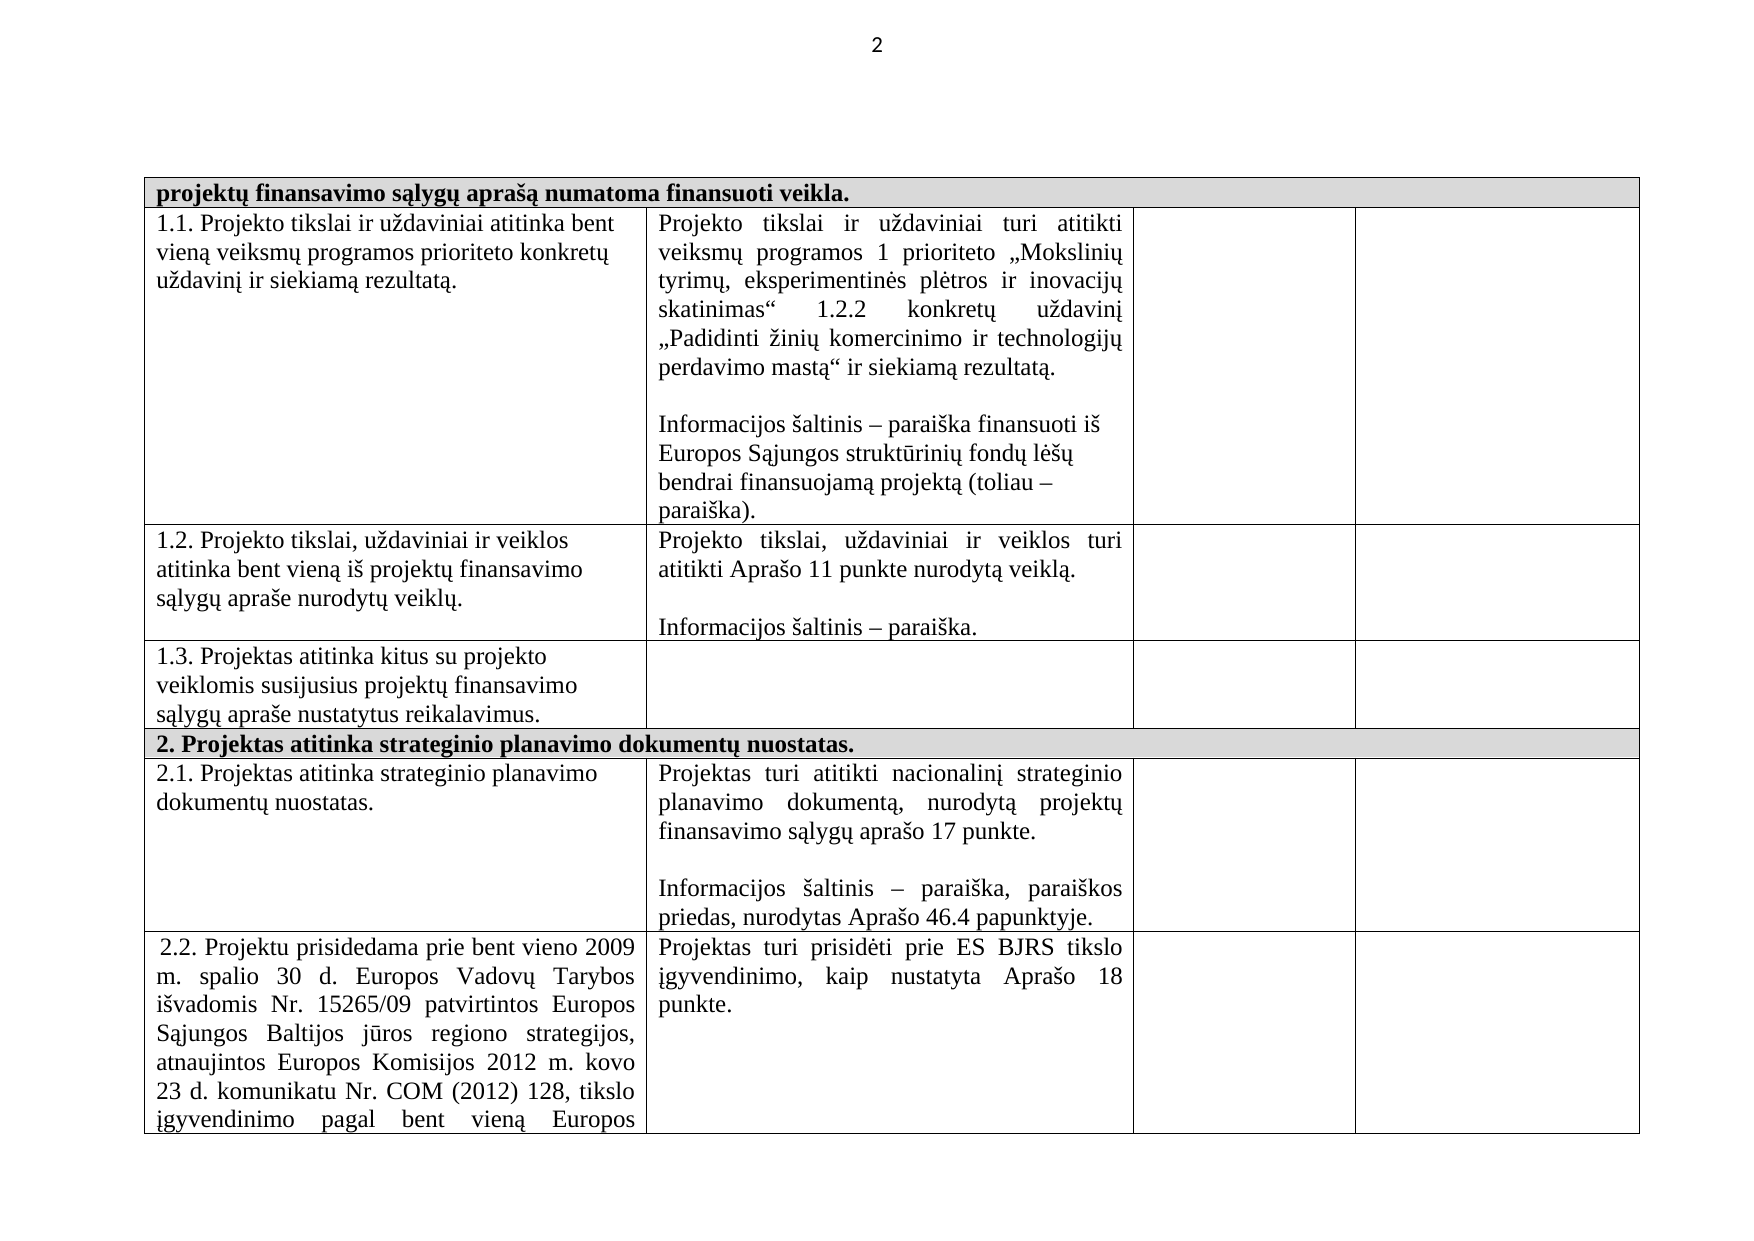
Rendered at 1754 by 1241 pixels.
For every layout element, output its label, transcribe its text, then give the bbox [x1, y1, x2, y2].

table_cell Projekto tikslai, uždaviniai ir veiklos turi atitikti Aprašo 11 punkte nurodytą veiklą. Informacijos šaltinis – paraiška. [647, 525, 1133, 640]
table_cell [1356, 208, 1639, 524]
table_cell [145, 178, 1639, 207]
table_cell [1356, 641, 1639, 728]
table_cell 1.1. Projekto tikslai ir uždaviniai atitinka bent vieną veiksmų programos prioriteto konkretų uždavinį ir siekiamą rezultatą. [145, 208, 646, 524]
table_cell [1356, 932, 1639, 1133]
table_cell [1134, 759, 1355, 931]
table_cell [1134, 641, 1355, 728]
table_cell [1134, 525, 1355, 640]
table_cell 2.1. Projektas atitinka strateginio planavimo dokumentų nuostatas. [145, 759, 646, 931]
table_cell Projektas turi atitikti nacionalinį strateginio planavimo dokumentą, nurodytą projektų finansavimo sąlygų aprašo 17 punkte. Informacijos šaltinis – paraiška, paraiškos priedas, nurodytas Aprašo 46.4 papunktyje. [647, 759, 1133, 931]
table_cell [1356, 759, 1639, 931]
table_cell Projekto tikslai ir uždaviniai turi atitikti veiksmų programos 1 prioriteto „Mokslinių tyrimų, eksperimentinės plėtros ir inovacijų skatinimas“ 1.2.2 konkretų uždavinį „Padidinti žinių komercinimo ir technologijų perdavimo mastą“ ir siekiamą rezultatą. Informacijos šaltinis – paraiška finansuoti iš Europos Sąjungos struktūrinių fondų lėšų bendrai finansuojamą projektą (toliau – paraiška). [647, 208, 1133, 524]
table_cell 1.2. Projekto tikslai, uždaviniai ir veiklos atitinka bent vieną iš projektų finansavimo sąlygų apraše nurodytų veiklų. [145, 525, 646, 640]
table_cell [1356, 525, 1639, 640]
table_cell [1134, 208, 1355, 524]
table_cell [145, 932, 646, 1133]
table_cell 2. Projektas atitinka strateginio planavimo dokumentų nuostatas. [145, 729, 1639, 757]
table_cell [647, 641, 1133, 728]
table_cell [1134, 932, 1355, 1133]
table_cell 1.3. Projektas atitinka kitus su projekto veiklomis susijusius projektų finansavimo sąlygų apraše nustatytus reikalavimus. [145, 641, 646, 728]
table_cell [647, 932, 1133, 1133]
